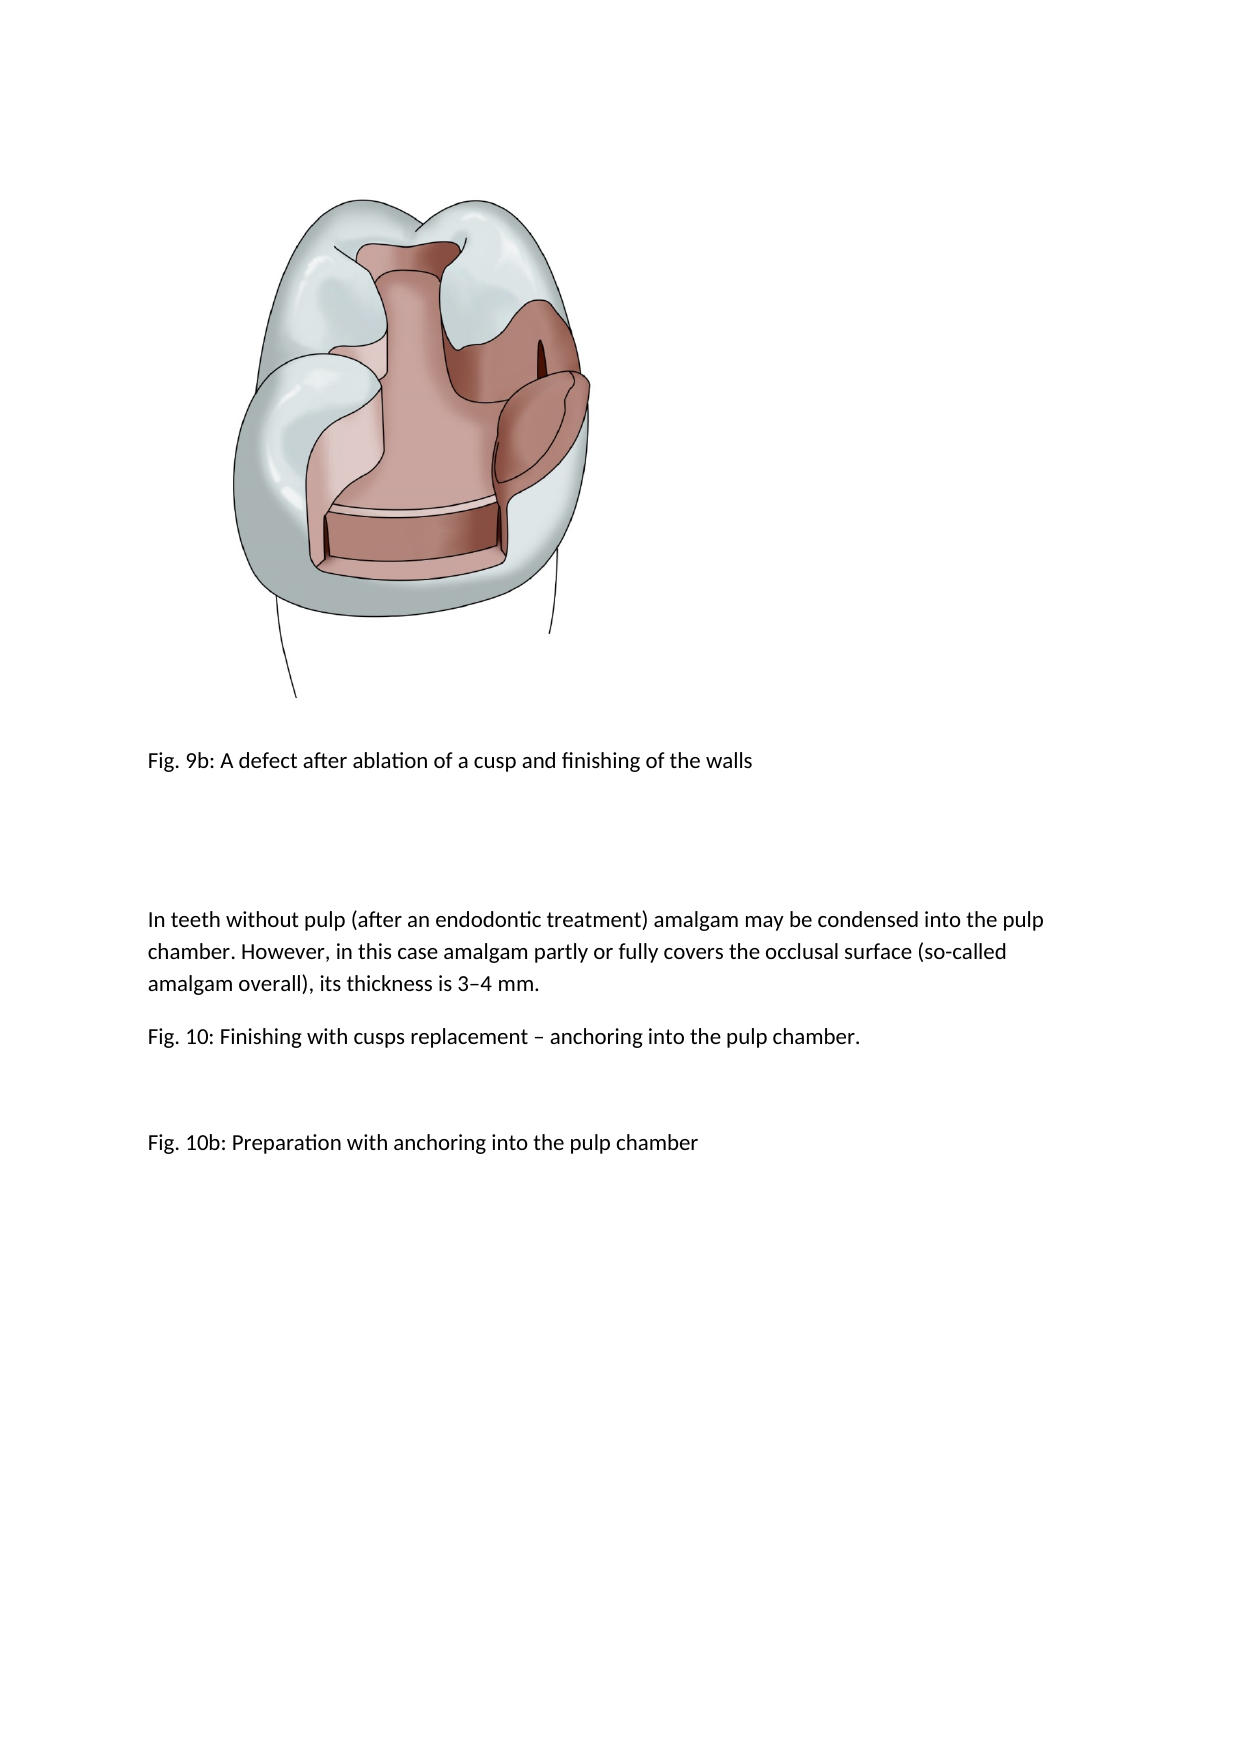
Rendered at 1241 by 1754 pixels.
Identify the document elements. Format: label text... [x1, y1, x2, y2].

text In teeth without pulp (after an endodontic treatment) amalgam may be condensed into the pulp chamber. However, in this case amalgam partly or fully covers the occlusal surface (so-called amalgam overall), its thickness is 3–4 mm. [148, 905, 1093, 997]
text Fig. 10b: Preparation with anchoring into the pulp chamber [148, 1128, 1093, 1157]
text Fig. 9b: A defect after ablation of a cusp and finishing of the walls [148, 746, 1093, 774]
picture [147, 147, 667, 721]
text Fig. 10: Finishing with cusps replacement – anchoring into the pulp chamber. [148, 1022, 1093, 1051]
